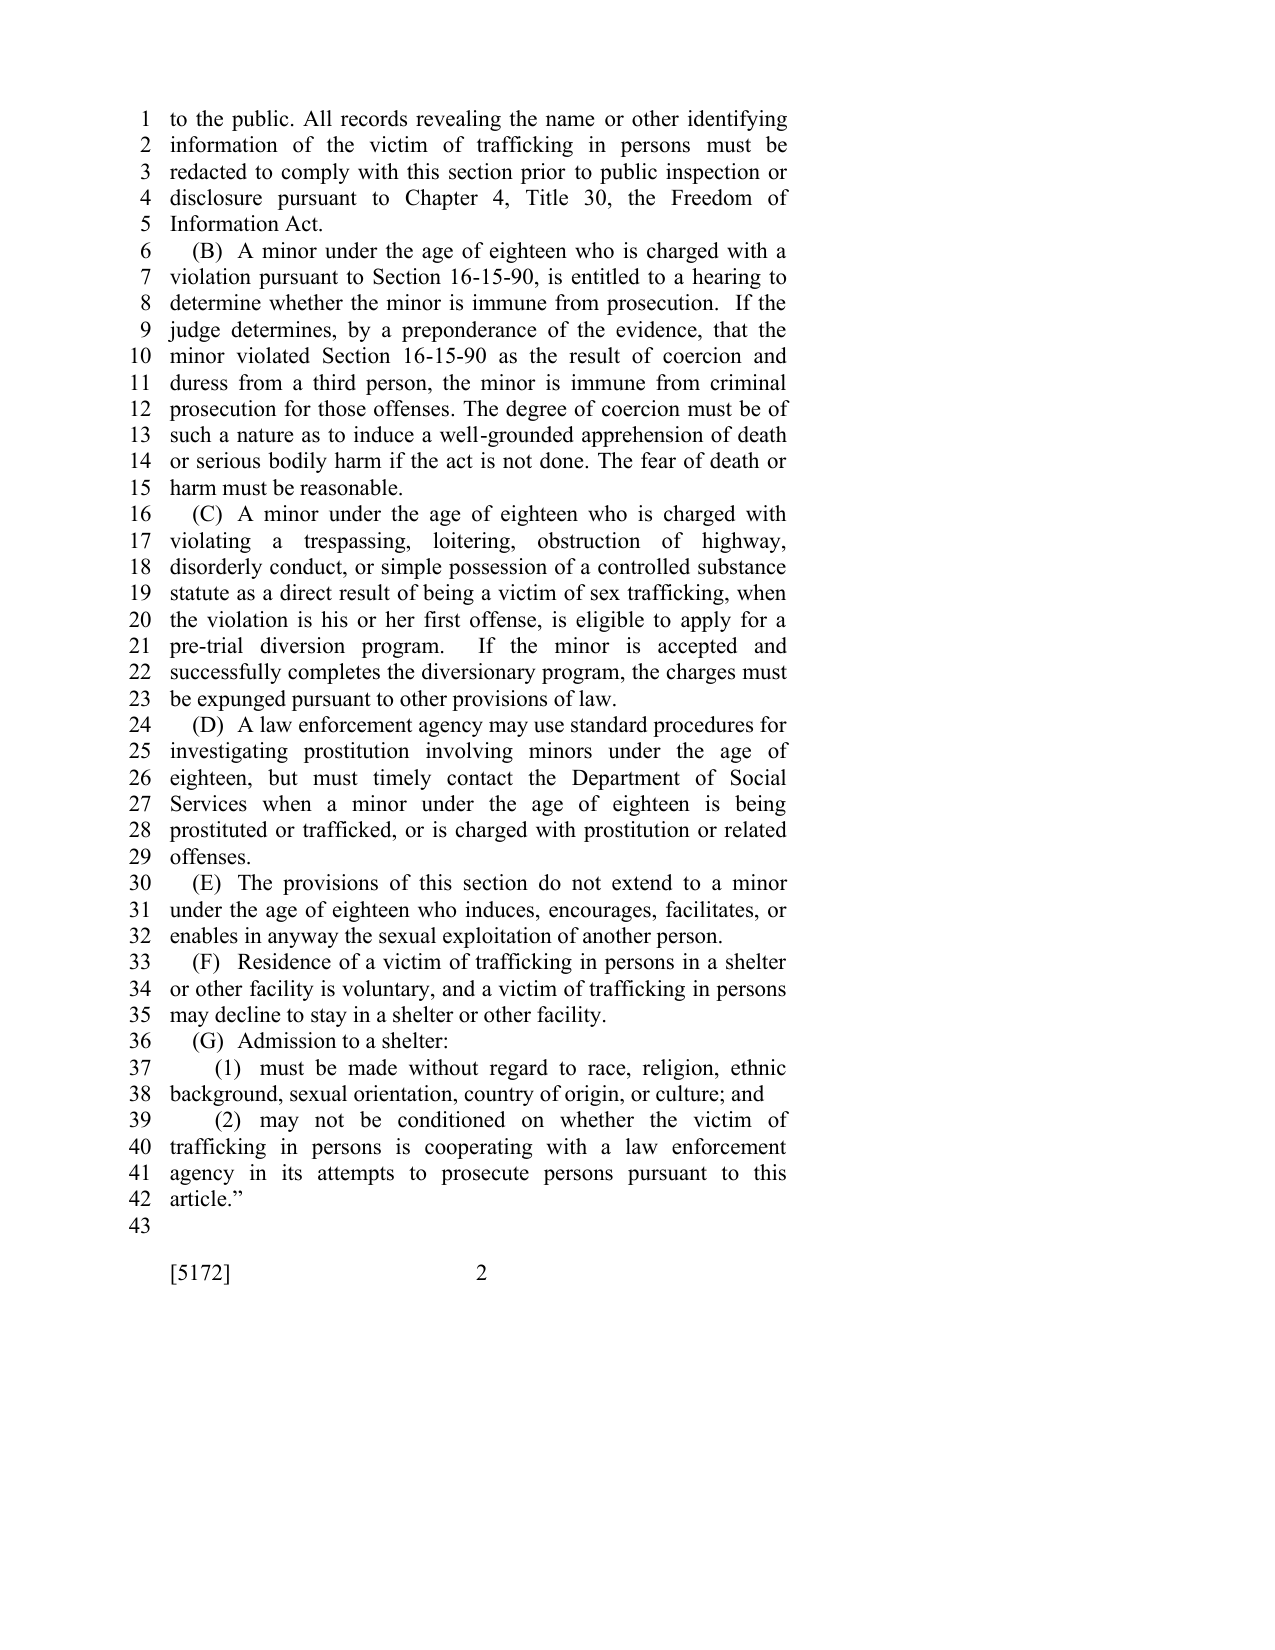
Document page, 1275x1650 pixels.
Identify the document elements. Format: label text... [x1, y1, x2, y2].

text (2) may not be conditioned on whether the victim of trafficking in persons is cooperating with a law enforcement agency in its attempts to prosecute persons pursuant to this article.” [169, 1106, 787, 1212]
text (F) Residence of a victim of trafficking in persons in a shelter or other facility is voluntary, and a victim of trafficking in persons may decline to stay in a shelter or other facility. [169, 948, 787, 1027]
text (G) Admission to a shelter: [169, 1027, 787, 1054]
text (B) A minor under the age of eighteen who is charged with a violation pursuant to Section 16-15-90, is entitled to a hearing to determine whether the minor is immune from prosecution. If the judge determines, by a preponderance of the evidence, that the minor violated Section 16-15-90 as the result of coercion and duress from a third person, the minor is immune from criminal prosecution for those offenses. The degree of coercion must be of such a nature as to induce a well-grounded apprehension of death or serious bodily harm if the act is not done. The fear of death or harm must be reasonable. [169, 237, 787, 500]
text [169, 105, 787, 237]
text (E) The provisions of this section do not extend to a minor under the age of eighteen who induces, encourages, facilitates, or enables in anyway the sexual exploitation of another person. [169, 869, 787, 948]
text (1) must be made without regard to race, religion, ethnic background, sexual orientation, country of origin, or culture; and [169, 1054, 787, 1106]
text (D) A law enforcement agency may use standard procedures for investigating prostitution involving minors under the age of eighteen, but must timely contact the Department of Social Services when a minor under the age of eighteen is being prostituted or trafficked, or is charged with prostitution or related offenses. [169, 711, 787, 869]
text (C) A minor under the age of eighteen who is charged with violating a trespassing, loitering, obstruction of highway, disorderly conduct, or simple possession of a controlled substance statute as a direct result of being a victim of sex trafficking, when the violation is his or her first offense, is eligible to apply for a pre-trial diversion program. If the minor is accepted and successfully completes the diversionary program, the charges must be expunged pursuant to other provisions of law. [169, 500, 787, 711]
